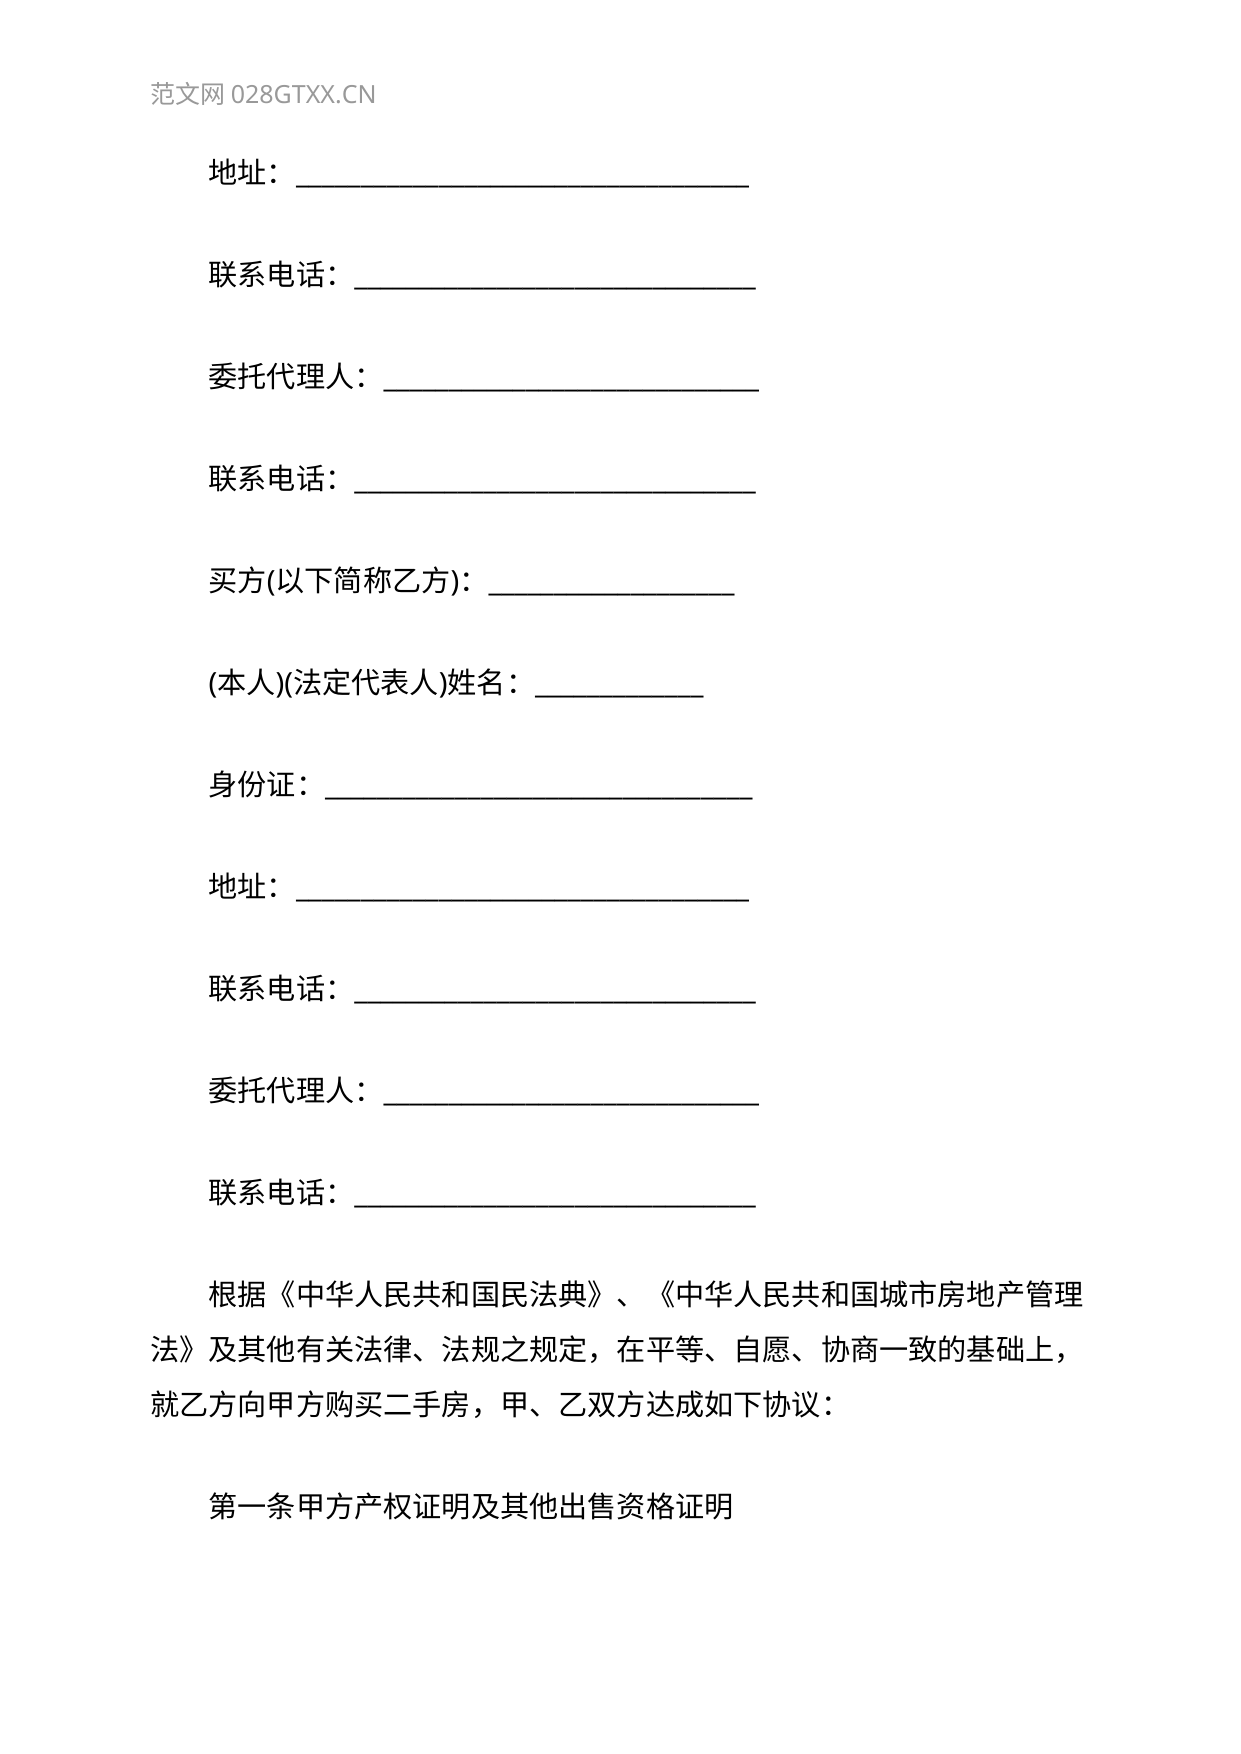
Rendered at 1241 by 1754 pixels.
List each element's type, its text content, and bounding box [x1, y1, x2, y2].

text 委托代理人：_____________________________ [150, 354, 1090, 396]
text (本人)(法定代表人)姓名：_____________ [150, 660, 1090, 702]
text 联系电话：_______________________________ [150, 456, 1090, 498]
text 委托代理人：_____________________________ [150, 1068, 1090, 1110]
text 联系电话：_______________________________ [150, 966, 1090, 1008]
text 联系电话：_______________________________ [150, 1170, 1090, 1212]
text 身份证：_________________________________ [150, 762, 1090, 804]
text 第一条甲方产权证明及其他出售资格证明 [150, 1483, 1090, 1526]
text 根据《中华人民共和国民法典》、《中华人民共和国城市房地产管理法》及其他有关法律、法规之规定，在平等、自愿、协商一致的基础上，就乙方向甲方购买二手房，甲、乙双方达成如下协议： [150, 1272, 1090, 1424]
text 地址：___________________________________ [150, 864, 1090, 906]
text 地址：___________________________________ [150, 150, 1090, 192]
text 联系电话：_______________________________ [150, 252, 1090, 294]
text 买方(以下简称乙方)：___________________ [150, 558, 1090, 600]
